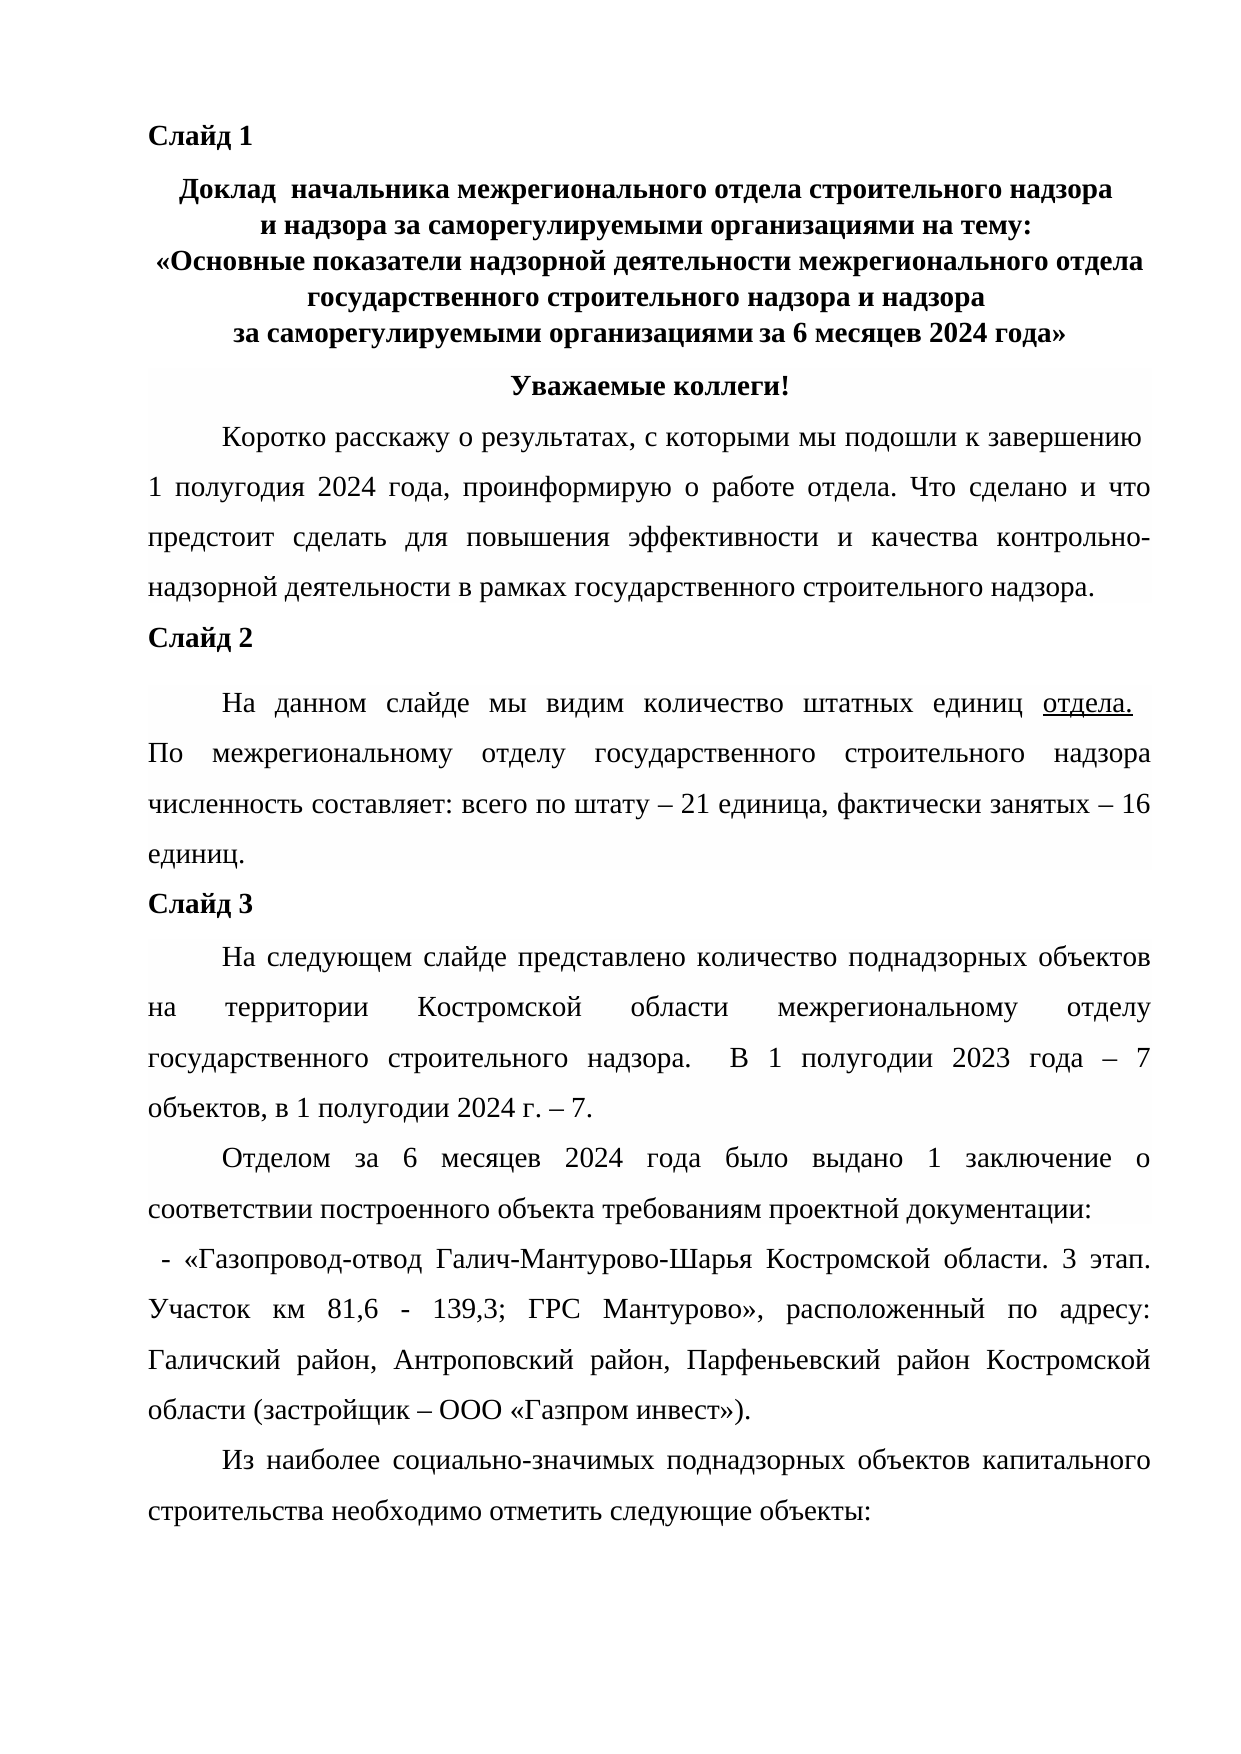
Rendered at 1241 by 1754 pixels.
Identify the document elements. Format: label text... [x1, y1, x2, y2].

text На следующем слайде представлено количество поднадзорных объектов на территории Костромской области межрегиональному отделу государственного строительного надзора. В 1 полугодии 2023 года – 7 объектов, в 1 полугодии 2024 г. – 7. [148, 939, 1152, 1124]
text Из наиболее социально-значимых поднадзорных объектов капитального строительства необходимо отметить следующие объекты: [148, 1442, 1152, 1526]
text Слайд 3 [148, 886, 1152, 920]
text Доклад начальника межрегионального отдела строительного надзора и надзора за саморегулируемыми организациями на тему: «Основные показатели надзорной деятельности межрегионального отдела государственного строительного надзора и надзора за саморегулируемыми организациями за 6 месяцев 2024 года» [148, 171, 1152, 349]
text Отделом за 6 месяцев 2024 года было выдано 1 заключение о соответствии построенного объекта требованиям проектной документации: [148, 1141, 1152, 1224]
text - «Газопровод-отвод Галич-Мантурово-Шарья Костромской области. 3 этап. Участок км 81,6 - 139,3; ГРС Мантурово», расположенный по адресу: Галичский район, Антроповский район, Парфеньевский район Костромской области (застройщик – ООО «Газпром инвест»). [148, 1241, 1152, 1426]
text Уважаемые коллеги! [148, 368, 1152, 402]
text Слайд 1 [148, 118, 1152, 152]
text Коротко расскажу о результатах, с которыми мы подошли к завершению 1 полугодия 2024 года, проинформирую о работе отдела. Что сделано и что предстоит сделать для повышения эффективности и качества контрольно-надзорной деятельности в рамках государственного строительного надзора. [148, 419, 1152, 603]
text На данном слайде мы видим количество штатных единиц отдела. По межрегиональному отделу государственного строительного надзора численность составляет: всего по штату – 21 единица, фактически занятых – 16 единиц. [148, 685, 1152, 870]
text Слайд 2 [148, 620, 1152, 653]
